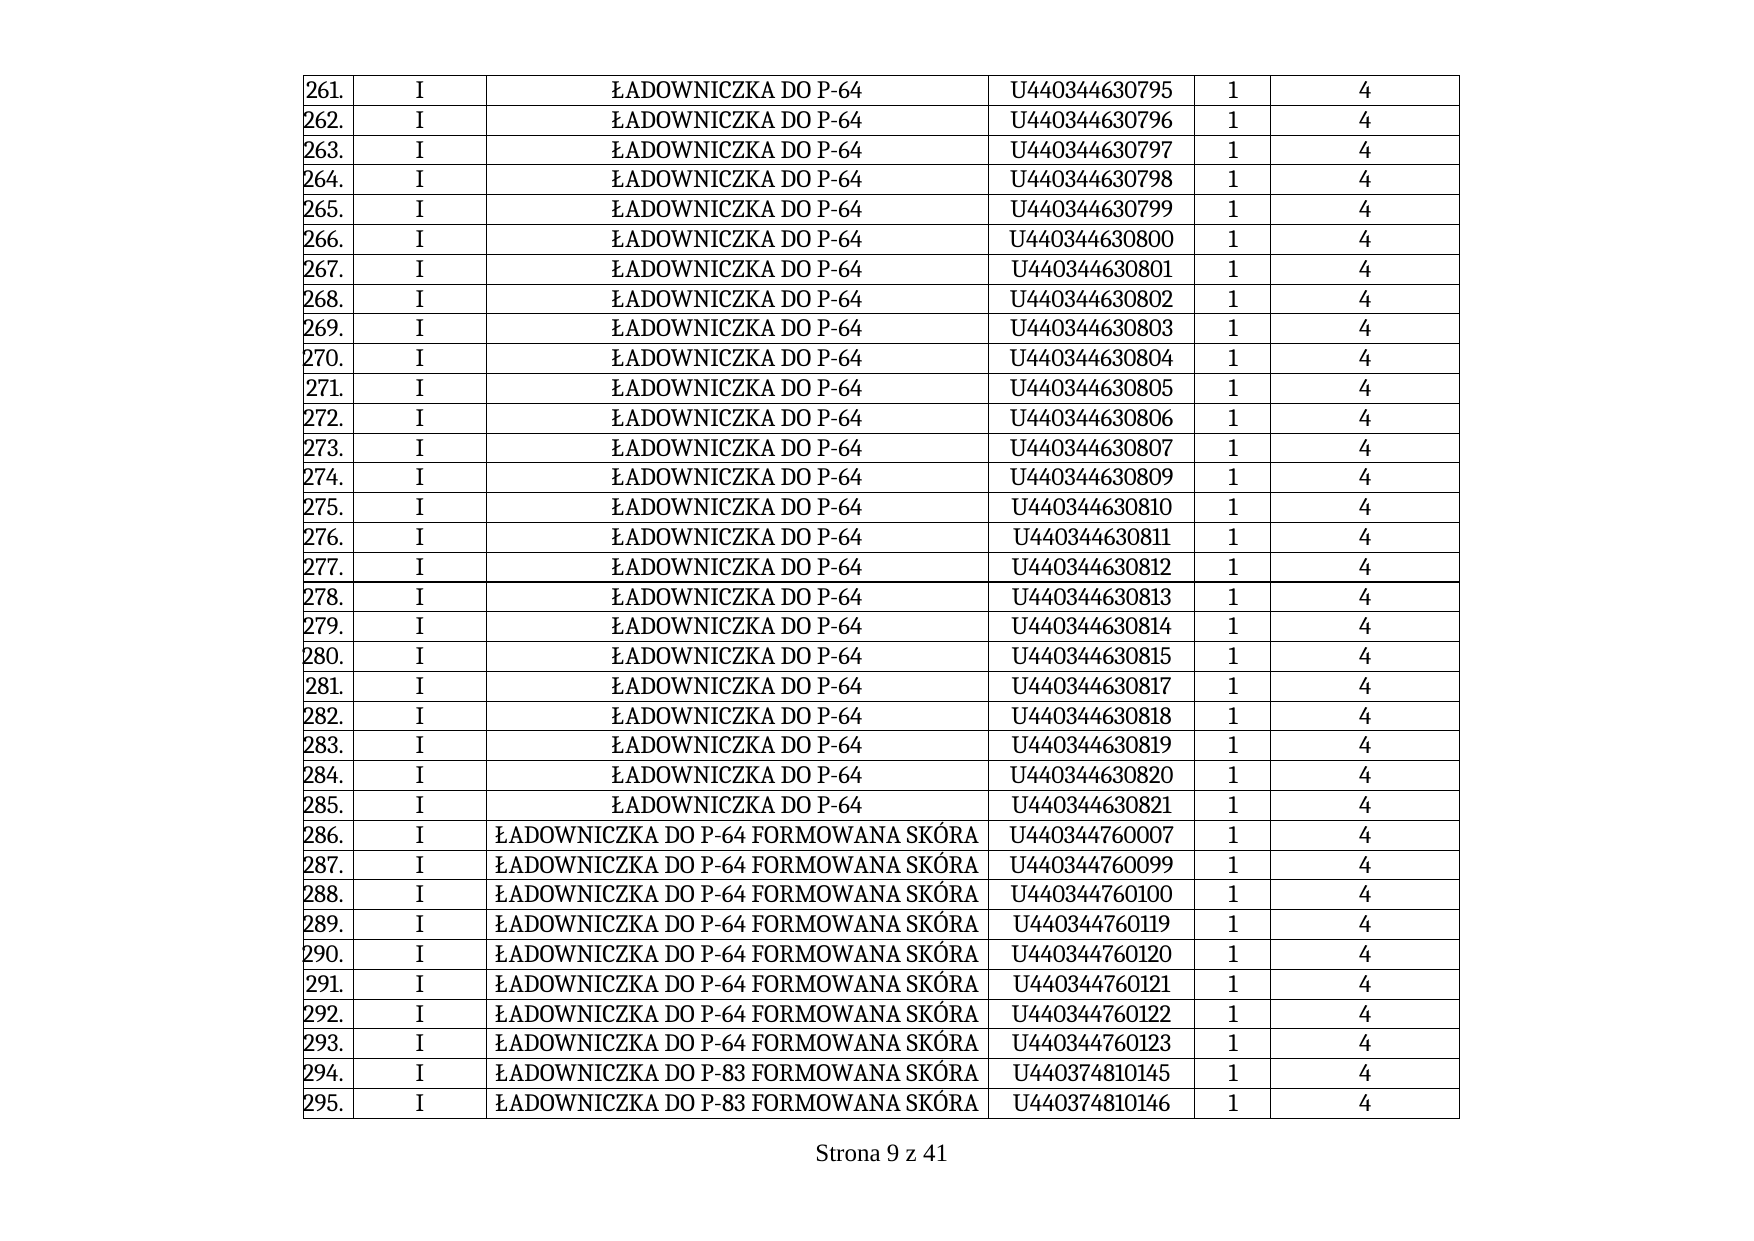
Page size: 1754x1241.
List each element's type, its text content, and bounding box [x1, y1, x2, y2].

table_cell 1 [1195, 940, 1270, 969]
table_cell [304, 791, 353, 820]
table_cell ŁADOWNICZKA DO P-64 [487, 165, 988, 194]
table_cell [304, 106, 353, 134]
table_cell 4 [1271, 344, 1459, 373]
table_cell 4 [1271, 493, 1459, 522]
table_cell 1 [1195, 553, 1270, 581]
table_cell ŁADOWNICZKA DO P-64 [487, 731, 988, 760]
table_cell 4 [1271, 702, 1459, 730]
table_cell 1 [1195, 583, 1270, 611]
table_cell I [354, 970, 486, 998]
table_cell 4 [1271, 940, 1459, 969]
table_cell ŁADOWNICZKA DO P-64 [487, 404, 988, 432]
table_cell 1 [1195, 434, 1270, 462]
table_cell ŁADOWNICZKA DO P-64 [487, 314, 988, 343]
table_cell U440344630806 [989, 404, 1194, 432]
table_cell 4 [1271, 255, 1459, 283]
table_cell 1 [1195, 1089, 1270, 1118]
table_cell U440344630797 [989, 136, 1194, 164]
table_cell U440344630800 [989, 225, 1194, 254]
table_cell I [354, 612, 486, 641]
table_cell U440344630799 [989, 195, 1194, 224]
table_cell U440344630795 [989, 76, 1194, 105]
table_cell ŁADOWNICZKA DO P-64 [487, 702, 988, 730]
table_cell I [354, 583, 486, 611]
table_cell 1 [1195, 702, 1270, 730]
table_cell 4 [1271, 463, 1459, 492]
table_cell ŁADOWNICZKA DO P-64 FORMOWANA SKÓRA [487, 880, 988, 909]
table_cell U440374810145 [989, 1059, 1194, 1088]
table_cell ŁADOWNICZKA DO P-64 [487, 583, 988, 611]
table_cell 1 [1195, 851, 1270, 879]
table_cell I [354, 404, 486, 432]
table_cell [304, 910, 353, 939]
table_cell 1 [1195, 821, 1270, 849]
table_cell 1 [1195, 106, 1270, 134]
table_cell I [354, 731, 486, 760]
table_cell I [354, 910, 486, 939]
table_cell [304, 672, 353, 701]
table_cell 4 [1271, 136, 1459, 164]
table_cell U440374810146 [989, 1089, 1194, 1118]
table_cell [304, 851, 353, 879]
table_cell ŁADOWNICZKA DO P-64 FORMOWANA SKÓRA [487, 940, 988, 969]
table_cell I [354, 165, 486, 194]
table_cell [304, 374, 353, 403]
table_cell 1 [1195, 523, 1270, 552]
table_cell I [354, 344, 486, 373]
table_cell ŁADOWNICZKA DO P-64 FORMOWANA SKÓRA [487, 910, 988, 939]
table_cell 1 [1195, 136, 1270, 164]
table_cell 1 [1195, 195, 1270, 224]
table_cell 1 [1195, 493, 1270, 522]
table_cell 4 [1271, 225, 1459, 254]
table_cell 4 [1271, 880, 1459, 909]
table_cell U440344630809 [989, 463, 1194, 492]
table_cell 4 [1271, 672, 1459, 701]
table_cell [304, 523, 353, 552]
table_cell 4 [1271, 731, 1459, 760]
table_cell ŁADOWNICZKA DO P-64 [487, 195, 988, 224]
table_cell 1 [1195, 1059, 1270, 1088]
table_cell I [354, 672, 486, 701]
table_cell I [354, 314, 486, 343]
table_cell ŁADOWNICZKA DO P-64 [487, 136, 988, 164]
table_cell 1 [1195, 731, 1270, 760]
table_cell U440344630818 [989, 702, 1194, 730]
table_cell I [354, 195, 486, 224]
table_cell ŁADOWNICZKA DO P-64 [487, 106, 988, 134]
table_cell U440344630814 [989, 612, 1194, 641]
table_cell U440344630815 [989, 642, 1194, 671]
table_cell [304, 1029, 353, 1058]
table_cell I [354, 1059, 486, 1088]
table_cell [304, 314, 353, 343]
table_cell ŁADOWNICZKA DO P-64 [487, 225, 988, 254]
table_cell 4 [1271, 553, 1459, 581]
table_cell [304, 880, 353, 909]
table_cell 1 [1195, 463, 1270, 492]
table_cell ŁADOWNICZKA DO P-64 [487, 493, 988, 522]
table_cell ŁADOWNICZKA DO P-64 [487, 791, 988, 820]
table_cell 4 [1271, 314, 1459, 343]
table_cell 4 [1271, 404, 1459, 432]
table_cell ŁADOWNICZKA DO P-64 [487, 761, 988, 790]
table_cell 1 [1195, 642, 1270, 671]
table_cell I [354, 642, 486, 671]
table_cell U440344760099 [989, 851, 1194, 879]
table_cell 4 [1271, 1029, 1459, 1058]
table_cell [304, 463, 353, 492]
table_cell I [354, 76, 486, 105]
table_cell [304, 1000, 353, 1028]
table_cell [304, 76, 353, 105]
table_cell [304, 344, 353, 373]
table_cell ŁADOWNICZKA DO P-64 [487, 374, 988, 403]
table_cell 4 [1271, 583, 1459, 611]
table_cell [304, 225, 353, 254]
table_cell U440344760123 [989, 1029, 1194, 1058]
table_cell [304, 821, 353, 849]
table_cell ŁADOWNICZKA DO P-64 [487, 612, 988, 641]
table_cell U440344630812 [989, 553, 1194, 581]
table_cell 4 [1271, 523, 1459, 552]
table_cell ŁADOWNICZKA DO P-64 [487, 76, 988, 105]
table_cell ŁADOWNICZKA DO P-64 [487, 523, 988, 552]
table_cell [304, 702, 353, 730]
table_cell I [354, 1089, 486, 1118]
table_cell 1 [1195, 612, 1270, 641]
table_cell [304, 642, 353, 671]
table_cell U440344630811 [989, 523, 1194, 552]
table_cell ŁADOWNICZKA DO P-64 [487, 672, 988, 701]
table_cell ŁADOWNICZKA DO P-64 [487, 344, 988, 373]
table_cell I [354, 702, 486, 730]
table_cell U440344630819 [989, 731, 1194, 760]
table_cell [304, 583, 353, 611]
table_cell [304, 940, 353, 969]
table_cell 1 [1195, 910, 1270, 939]
table_cell 4 [1271, 76, 1459, 105]
table_cell I [354, 940, 486, 969]
table_cell ŁADOWNICZKA DO P-64 [487, 553, 988, 581]
table_cell I [354, 434, 486, 462]
table_cell 4 [1271, 970, 1459, 998]
table_cell U440344630803 [989, 314, 1194, 343]
table_cell [304, 285, 353, 313]
table_cell 1 [1195, 970, 1270, 998]
table_cell ŁADOWNICZKA DO P-64 FORMOWANA SKÓRA [487, 1000, 988, 1028]
table_cell I [354, 463, 486, 492]
table_cell 1 [1195, 314, 1270, 343]
table_cell I [354, 493, 486, 522]
table_cell U440344760121 [989, 970, 1194, 998]
table_cell [304, 612, 353, 641]
table_cell [304, 404, 353, 432]
table_cell 1 [1195, 225, 1270, 254]
table_cell [304, 255, 353, 283]
table_cell I [354, 136, 486, 164]
table_cell U440344760122 [989, 1000, 1194, 1028]
table_cell [304, 493, 353, 522]
table_cell 1 [1195, 374, 1270, 403]
table_cell 4 [1271, 195, 1459, 224]
table_cell 1 [1195, 1029, 1270, 1058]
table_cell 1 [1195, 285, 1270, 313]
table_cell I [354, 374, 486, 403]
table_cell [304, 761, 353, 790]
table_cell U440344630807 [989, 434, 1194, 462]
table_cell ŁADOWNICZKA DO P-64 [487, 642, 988, 671]
table_cell I [354, 523, 486, 552]
table_cell U440344760120 [989, 940, 1194, 969]
table_cell 1 [1195, 791, 1270, 820]
table_cell U440344630804 [989, 344, 1194, 373]
table_cell [304, 1059, 353, 1088]
table_cell ŁADOWNICZKA DO P-64 [487, 434, 988, 462]
table_cell I [354, 851, 486, 879]
table_cell 1 [1195, 761, 1270, 790]
table_cell U440344630805 [989, 374, 1194, 403]
table_cell 4 [1271, 761, 1459, 790]
table_cell U440344760119 [989, 910, 1194, 939]
table_cell 1 [1195, 76, 1270, 105]
table_cell U440344630810 [989, 493, 1194, 522]
table_cell 1 [1195, 344, 1270, 373]
table_cell I [354, 821, 486, 849]
table_cell U440344760007 [989, 821, 1194, 849]
table_cell 1 [1195, 880, 1270, 909]
table_cell U440344630801 [989, 255, 1194, 283]
table_cell 4 [1271, 434, 1459, 462]
table_cell 4 [1271, 1000, 1459, 1028]
table_cell 1 [1195, 165, 1270, 194]
table_cell I [354, 285, 486, 313]
table_cell ŁADOWNICZKA DO P-64 [487, 285, 988, 313]
table_cell 1 [1195, 1000, 1270, 1028]
table_cell ŁADOWNICZKA DO P-64 FORMOWANA SKÓRA [487, 821, 988, 849]
table_cell U440344630802 [989, 285, 1194, 313]
table_cell U440344630820 [989, 761, 1194, 790]
table_cell 1 [1195, 404, 1270, 432]
table_cell I [354, 791, 486, 820]
table_cell ŁADOWNICZKA DO P-64 [487, 463, 988, 492]
table_cell [304, 165, 353, 194]
table_cell U440344630798 [989, 165, 1194, 194]
table_cell 4 [1271, 910, 1459, 939]
table_cell [304, 136, 353, 164]
table_cell U440344630817 [989, 672, 1194, 701]
table_cell I [354, 553, 486, 581]
table_cell U440344630813 [989, 583, 1194, 611]
table_cell 4 [1271, 285, 1459, 313]
table_cell 4 [1271, 612, 1459, 641]
table_cell U440344630796 [989, 106, 1194, 134]
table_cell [487, 1089, 988, 1118]
table_cell [304, 1089, 353, 1118]
table_cell I [354, 106, 486, 134]
table_cell 1 [1195, 672, 1270, 701]
table_cell U440344760100 [989, 880, 1194, 909]
table_cell [304, 434, 353, 462]
table_cell 4 [1271, 821, 1459, 849]
table_cell ŁADOWNICZKA DO P-64 [487, 255, 988, 283]
table_cell 4 [1271, 1089, 1459, 1118]
table_cell ŁADOWNICZKA DO P-64 FORMOWANA SKÓRA [487, 1029, 988, 1058]
table_cell I [354, 761, 486, 790]
table_cell [304, 553, 353, 581]
table_cell ŁADOWNICZKA DO P-83 FORMOWANA SKÓRA [487, 1059, 988, 1088]
table_cell [304, 970, 353, 998]
table_cell 1 [1195, 255, 1270, 283]
table_cell 4 [1271, 791, 1459, 820]
table_cell I [354, 1029, 486, 1058]
table_cell ŁADOWNICZKA DO P-64 FORMOWANA SKÓRA [487, 851, 988, 879]
table_cell 4 [1271, 374, 1459, 403]
table_cell 4 [1271, 106, 1459, 134]
table_cell 4 [1271, 642, 1459, 671]
table_cell [304, 731, 353, 760]
table_cell ŁADOWNICZKA DO P-64 FORMOWANA SKÓRA [487, 970, 988, 998]
table_cell I [354, 255, 486, 283]
table_cell U440344630821 [989, 791, 1194, 820]
table_cell I [354, 1000, 486, 1028]
table_cell I [354, 880, 486, 909]
table_cell I [354, 225, 486, 254]
table_cell 4 [1271, 851, 1459, 879]
table_cell 4 [1271, 1059, 1459, 1088]
table_cell 4 [1271, 165, 1459, 194]
table_cell [304, 195, 353, 224]
